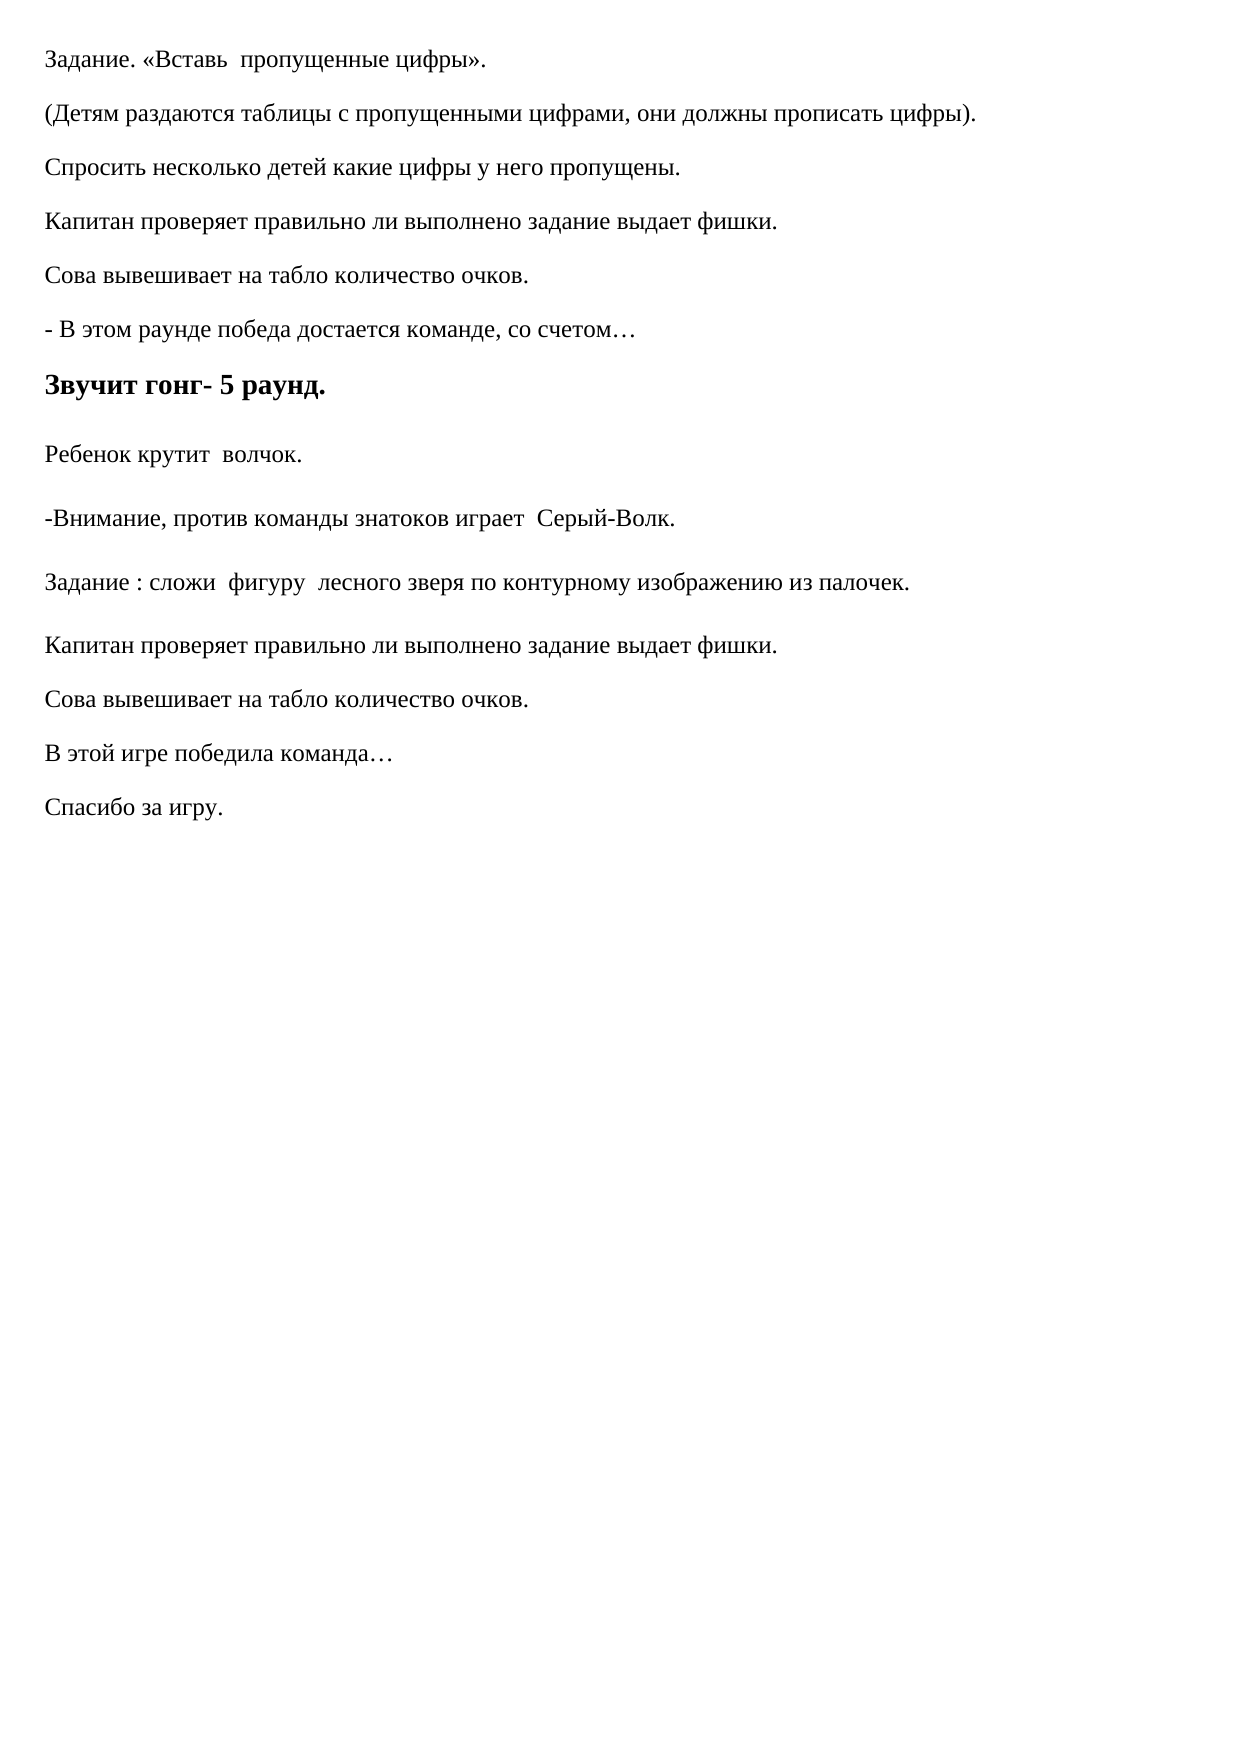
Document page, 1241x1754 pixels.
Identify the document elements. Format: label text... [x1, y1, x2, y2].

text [44, 260, 1196, 288]
text Ребенок крутит волчок. [44, 439, 1196, 467]
text Капитан проверяет правильно ли выполнено задание выдает фишки. [44, 631, 1196, 659]
text Капитан проверяет правильно ли выполнено задание выдает фишки. [44, 206, 1196, 235]
text Звучит гонг- 5 раунд. [44, 367, 1196, 401]
text -Внимание, против команды знатоков играет Серый-Волк. [44, 503, 1196, 531]
text - В этом раунде победа достается команде, со счетом… [44, 314, 1196, 342]
text Спросить несколько детей какие цифры у него пропущены. [44, 152, 1196, 181]
text Задание. «Вставь пропущенные цифры». [44, 44, 1196, 73]
text Спасибо за игру. [44, 792, 1196, 821]
text В этой игре победила команда… [44, 738, 1196, 767]
text Задание : сложи фигуру лесного зверя по контурному изображению из палочек. [44, 567, 1196, 595]
text (Детям раздаются таблицы с пропущенными цифрами, они должны прописать цифры). [44, 98, 1196, 127]
text Сова вывешивает на табло количество очков. [44, 684, 1196, 713]
